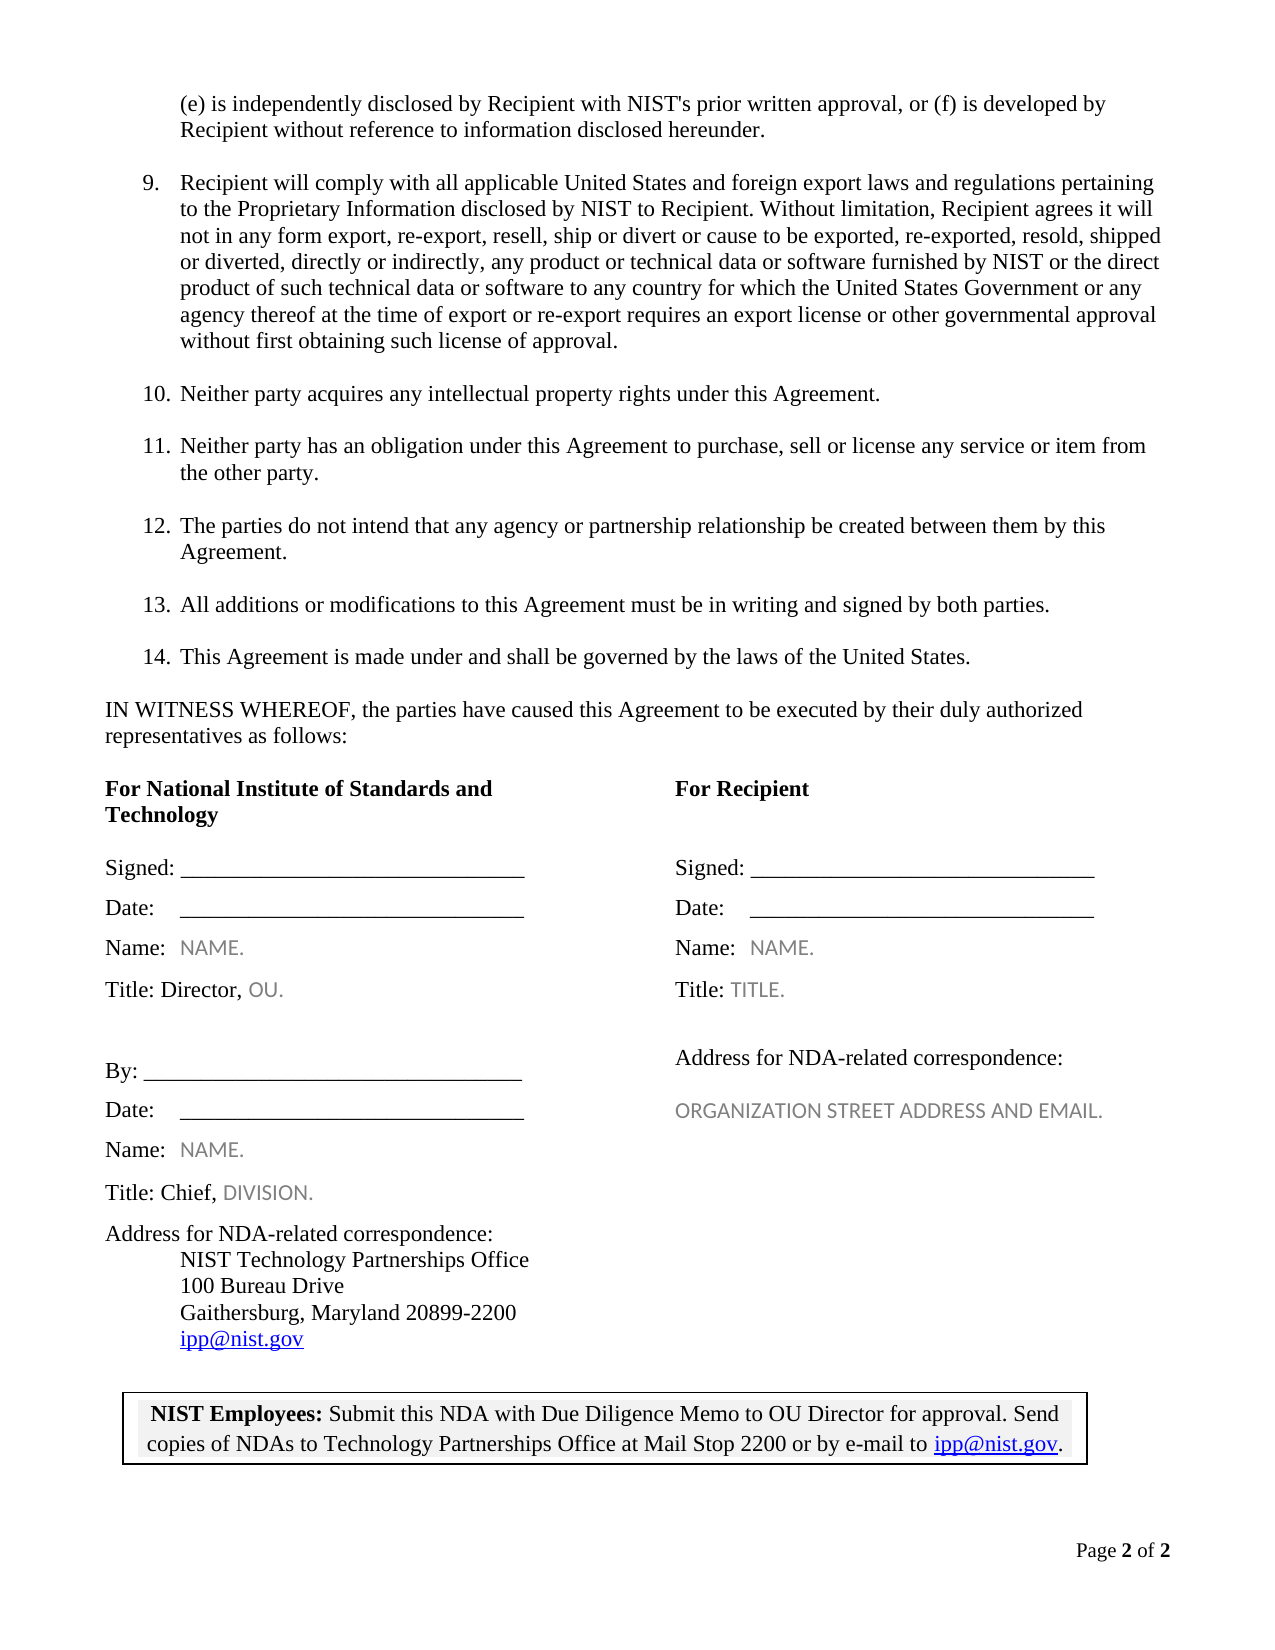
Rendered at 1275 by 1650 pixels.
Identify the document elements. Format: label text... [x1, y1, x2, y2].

text NIST Technology Partnerships Office [105, 1246, 600, 1272]
text Date: ______________________________ [105, 894, 600, 920]
list Neither party has an obligation under this Agreement to purchase, sell or license any service or item from the other party. [142, 433, 1170, 485]
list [142, 90, 1170, 143]
text For National Institute of Standards and Technology [105, 775, 600, 828]
text Name: [105, 1136, 600, 1164]
text Title: [675, 975, 1170, 1003]
text Date: ______________________________ [105, 1096, 600, 1122]
text ipp@nist.gov [105, 1325, 600, 1351]
list This Agreement is made under and shall be governed by the laws of the United States. [142, 643, 1170, 670]
text IN WITNESS WHEREOF, the parties have caused this Agreement to be executed by their duly authorized representatives as follows: [105, 696, 1170, 749]
text Date: ______________________________ [675, 894, 1170, 920]
text Signed: ______________________________ [675, 854, 1170, 881]
list Recipient will comply with all applicable United States and foreign export laws and regulations pertaining to the Proprietary Information disclosed by NIST to Recipient. Without limitation, Recipient agrees it will not in any form export, re-export, resell, ship or divert or cause to be exported, re-exported, resold, shipped or diverted, directly or indirectly, any product or technical data or software furnished by NIST or the direct product of such technical data or software to any country for which the United States Government or any agency thereof at the time of export or re-export requires an export license or other governmental approval without first obtaining such license of approval. [142, 169, 1170, 353]
text Address for NDA-related correspondence: [675, 1043, 1170, 1070]
list Neither party acquires any intellectual property rights under this Agreement. [142, 380, 1170, 406]
list All additions or modifications to this Agreement must be in writing and signed by both parties. [142, 591, 1170, 617]
text 100 Bureau Drive Gaithersburg, Maryland 20899-2200 [105, 1272, 600, 1325]
text Name: [105, 933, 600, 961]
text Signed: ______________________________ [105, 854, 600, 881]
text Name: [675, 933, 1170, 961]
text By: _________________________________ [105, 1057, 600, 1083]
text For Recipient [675, 775, 1170, 802]
text Address for NDA-related correspondence: [105, 1219, 600, 1246]
text Title: Chief, [105, 1178, 600, 1206]
list The parties do not intend that any agency or partnership relationship be created between them by this Agreement. [142, 512, 1170, 564]
text Title: Director, [105, 975, 600, 1003]
